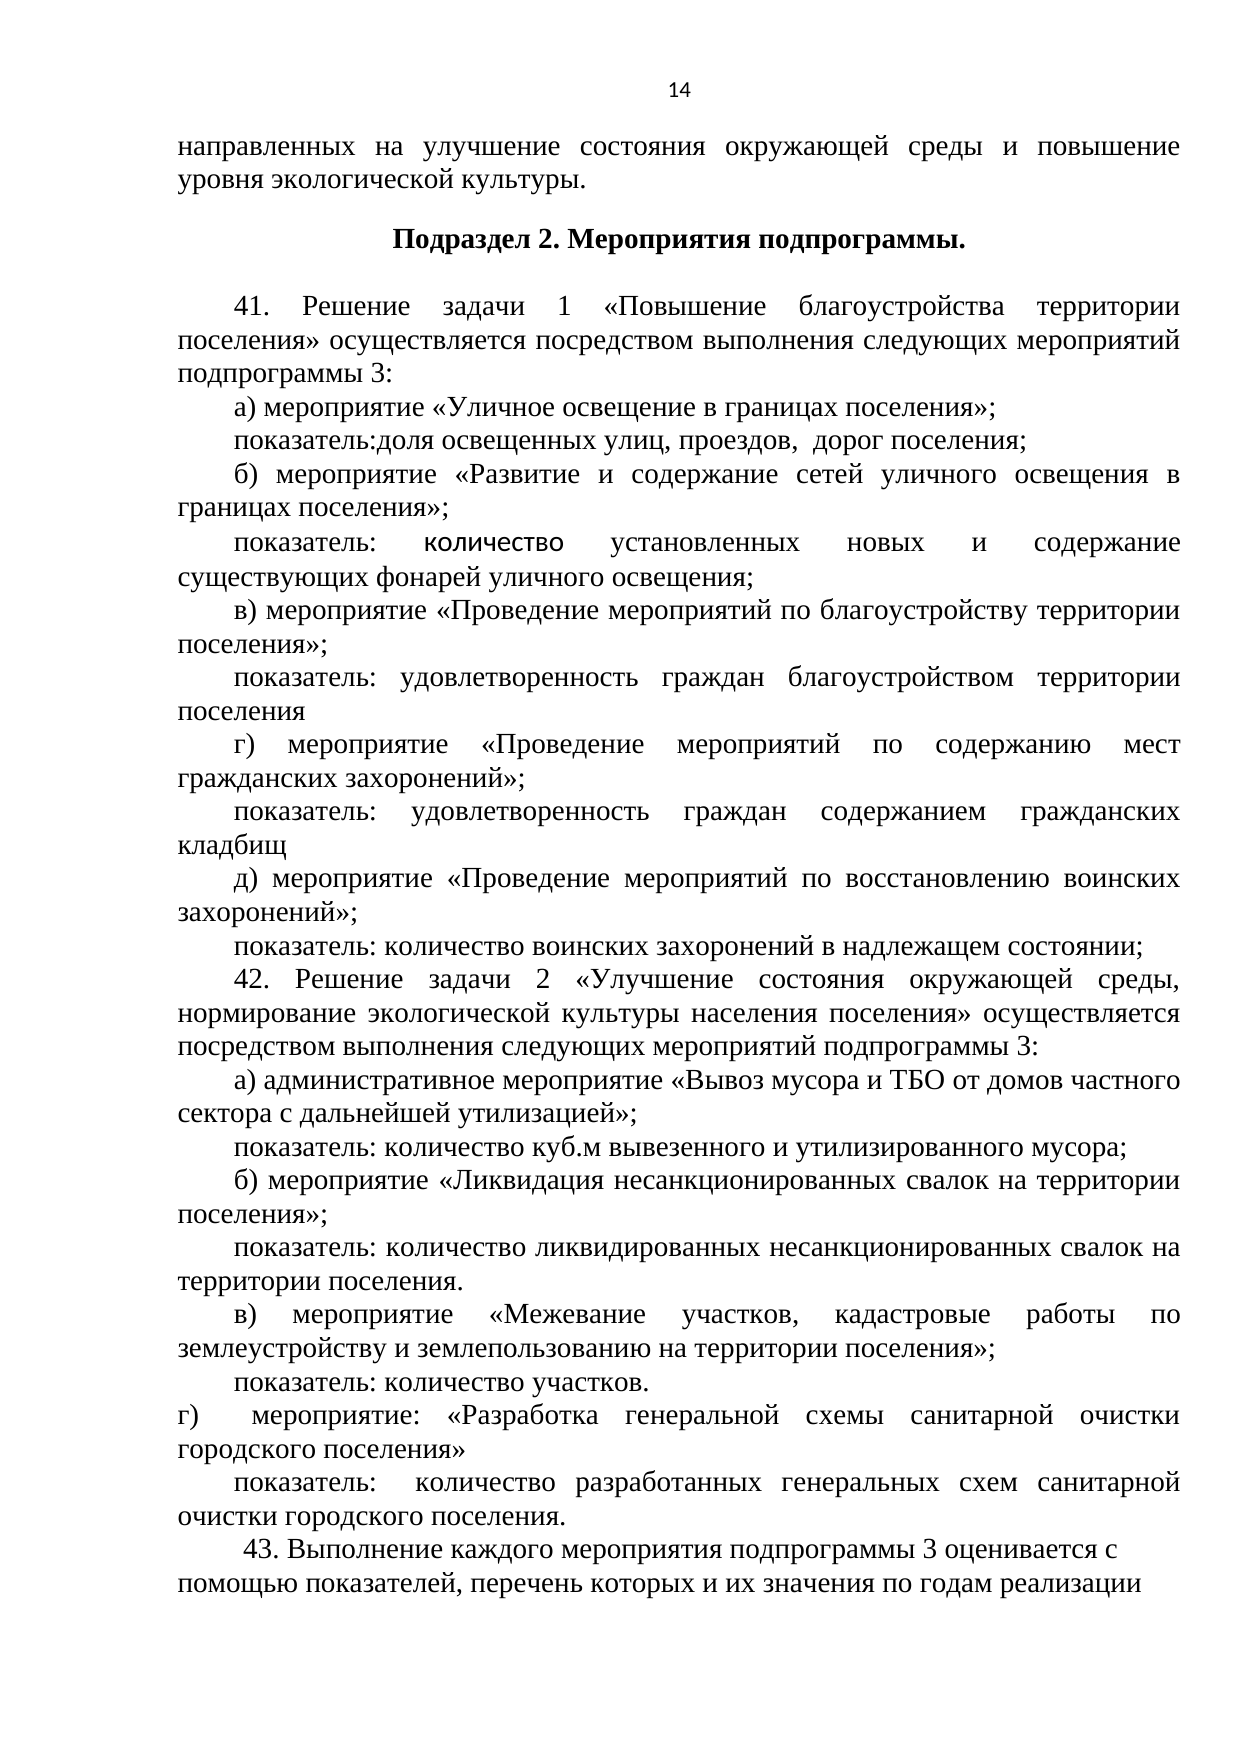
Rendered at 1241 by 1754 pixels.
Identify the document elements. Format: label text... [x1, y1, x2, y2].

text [177, 1531, 1181, 1598]
text показатель: количество участков. [177, 1364, 1181, 1397]
text показатель: количество воинских захоронений в надлежащем состоянии; [177, 928, 1181, 961]
text 42. Решение задачи 2 «Улучшение состояния окружающей среды, нормирование экологической культуры населения поселения» осуществляется посредством выполнения следующих мероприятий подпрограммы 3: [177, 961, 1181, 1062]
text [177, 128, 1181, 195]
text в) мероприятие «Межевание участков, кадастровые работы по землеустройству и землепользованию на территории поселения»; [177, 1297, 1181, 1364]
text показатель: количество разработанных генеральных схем санитарной очистки городского поселения. [177, 1464, 1181, 1531]
text показатель: количество установленных новых и содержание существующих фонарей уличного освещения; [177, 523, 1181, 592]
text показатель: удовлетворенность граждан благоустройством территории поселения [177, 659, 1181, 726]
text Подраздел 2. Мероприятия подпрограммы. [177, 221, 1181, 255]
text показатель: количество куб.м вывезенного и утилизированного мусора; [177, 1129, 1181, 1162]
text д) мероприятие «Проведение мероприятий по восстановлению воинских захоронений»; [177, 861, 1181, 928]
text показатель: количество ликвидированных несанкционированных свалок на территории поселения. [177, 1229, 1181, 1297]
text 41. Решение задачи 1 «Повышение благоустройства территории поселения» осуществляется посредством выполнения следующих мероприятий подпрограммы 3: [177, 288, 1181, 389]
text б) мероприятие «Развитие и содержание сетей уличного освещения в границах поселения»; [177, 456, 1181, 523]
text в) мероприятие «Проведение мероприятий по благоустройству территории поселения»; [177, 592, 1181, 659]
text показатель:доля освещенных улиц, проездов, дорог поселения; [177, 422, 1181, 456]
text а) мероприятие «Уличное освещение в границах поселения»; [177, 389, 1181, 422]
text г) мероприятие: «Разработка генеральной схемы санитарной очистки городского поселения» [177, 1397, 1181, 1464]
text а) административное мероприятие «Вывоз мусора и ТБО от домов частного сектора с дальнейшей утилизацией»; [177, 1062, 1181, 1129]
text г) мероприятие «Проведение мероприятий по содержанию мест гражданских захоронений»; [177, 726, 1181, 793]
text б) мероприятие «Ликвидация несанкционированных свалок на территории поселения»; [177, 1162, 1181, 1229]
text показатель: удовлетворенность граждан содержанием гражданских кладбищ [177, 793, 1181, 861]
